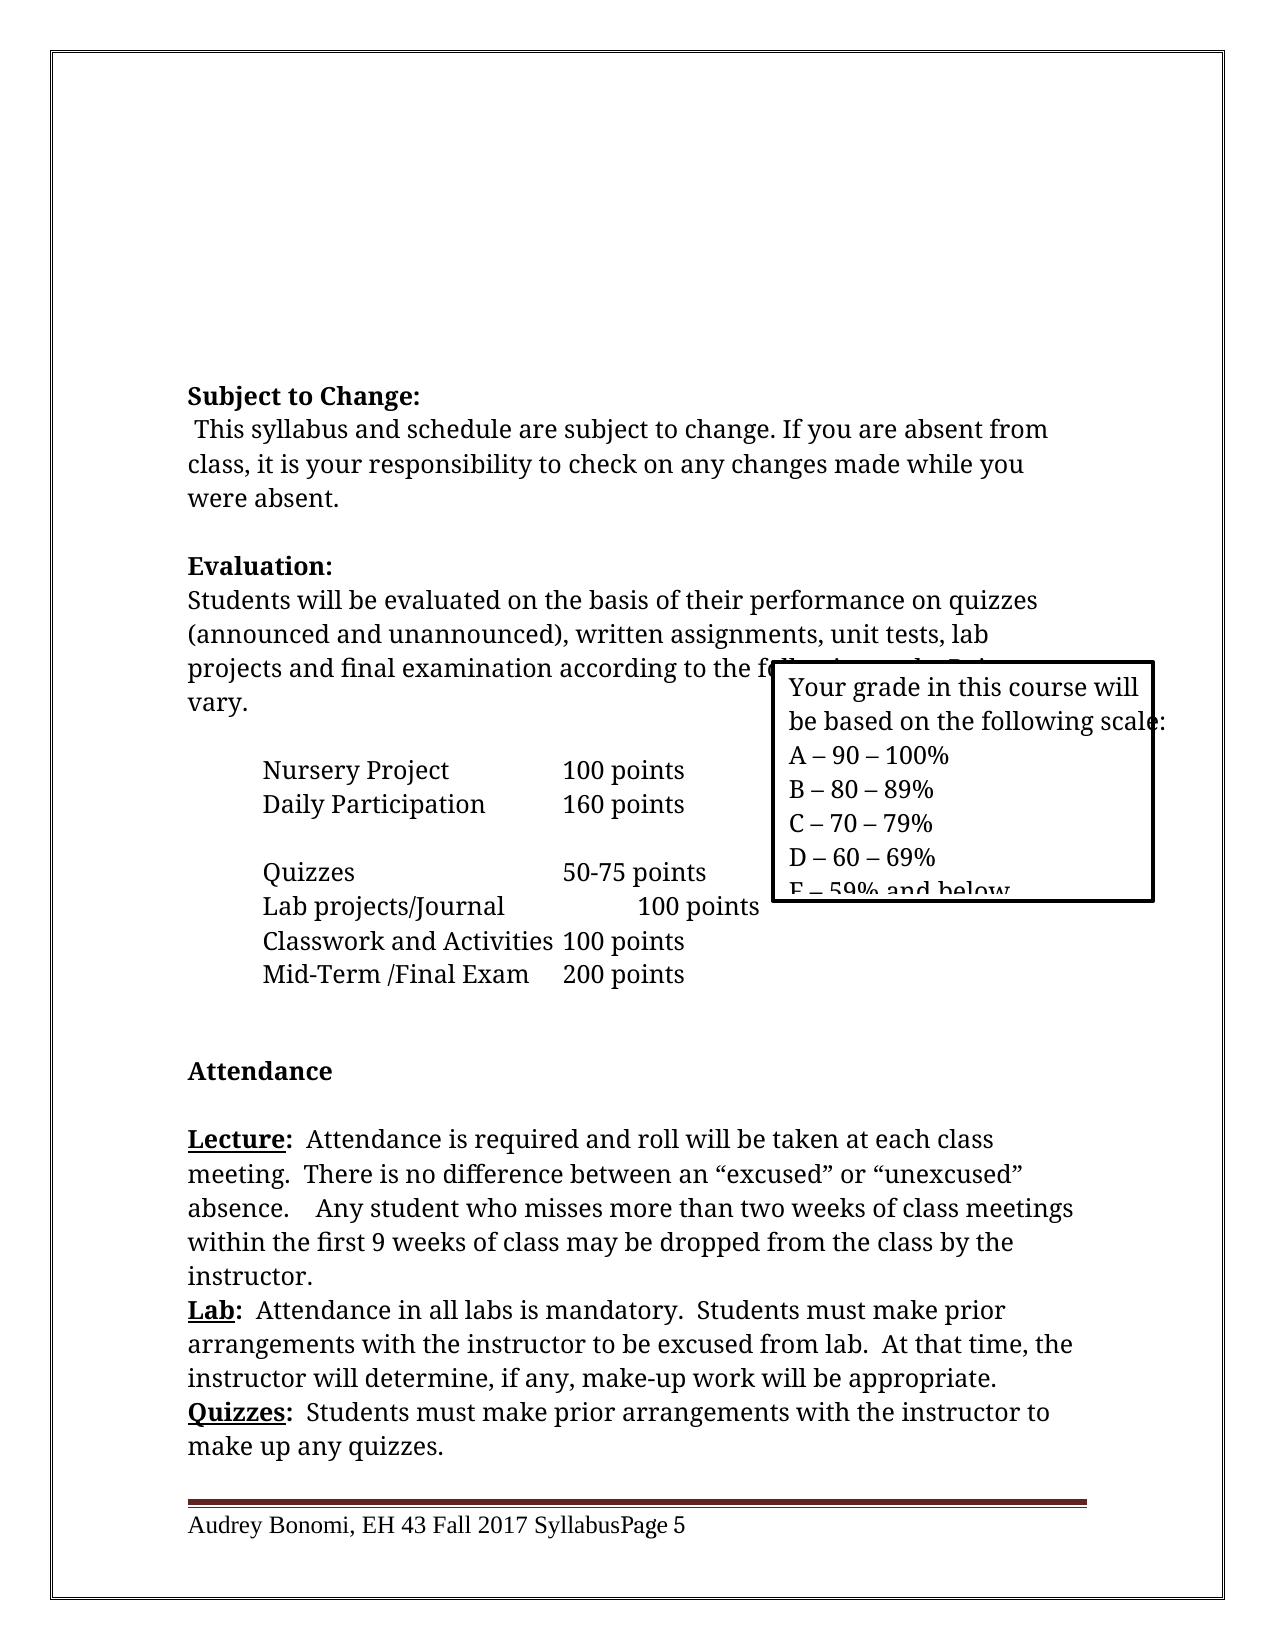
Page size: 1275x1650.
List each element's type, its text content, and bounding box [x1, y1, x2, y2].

text Quizzes: Students must make prior arrangements with the instructor to make up any quizzes. [187, 1395, 1087, 1463]
text Lab: Attendance in all labs is mandatory. Students must make prior arrangements with the instructor to be excused from lab. At that time, the instructor will determine, if any, make-up work will be appropriate. [187, 1292, 1087, 1395]
text Daily Participation 160 points [187, 787, 771, 855]
text Lecture: Attendance is required and roll will be taken at each class meeting. There is no difference between an “excused” or “unexcused” absence. Any student who misses more than two weeks of class meetings within the first 9 weeks of class may be dropped from the class by the instructor. [187, 1122, 1087, 1292]
text Nursery Project 100 points [187, 753, 771, 787]
text Students will be evaluated on the basis of their performance on quizzes (announced and unannounced), written assignments, unit tests, lab projects and final examination according to the following scale. Points can vary. [187, 582, 1087, 719]
text Subject to Change: [187, 378, 1087, 412]
text This syllabus and schedule are subject to change. If you are absent from class, it is your responsibility to check on any changes made while you were absent. [187, 412, 1087, 514]
text Evaluation: [187, 548, 1087, 582]
text Attendance [187, 1054, 1087, 1088]
text Mid-Term /Final Exam 200 points [187, 957, 1087, 991]
text Quizzes 50-75 points [187, 855, 771, 889]
text Classwork and Activities 100 points [187, 923, 1087, 957]
text Lab projects/Journal 100 points [187, 889, 1087, 923]
